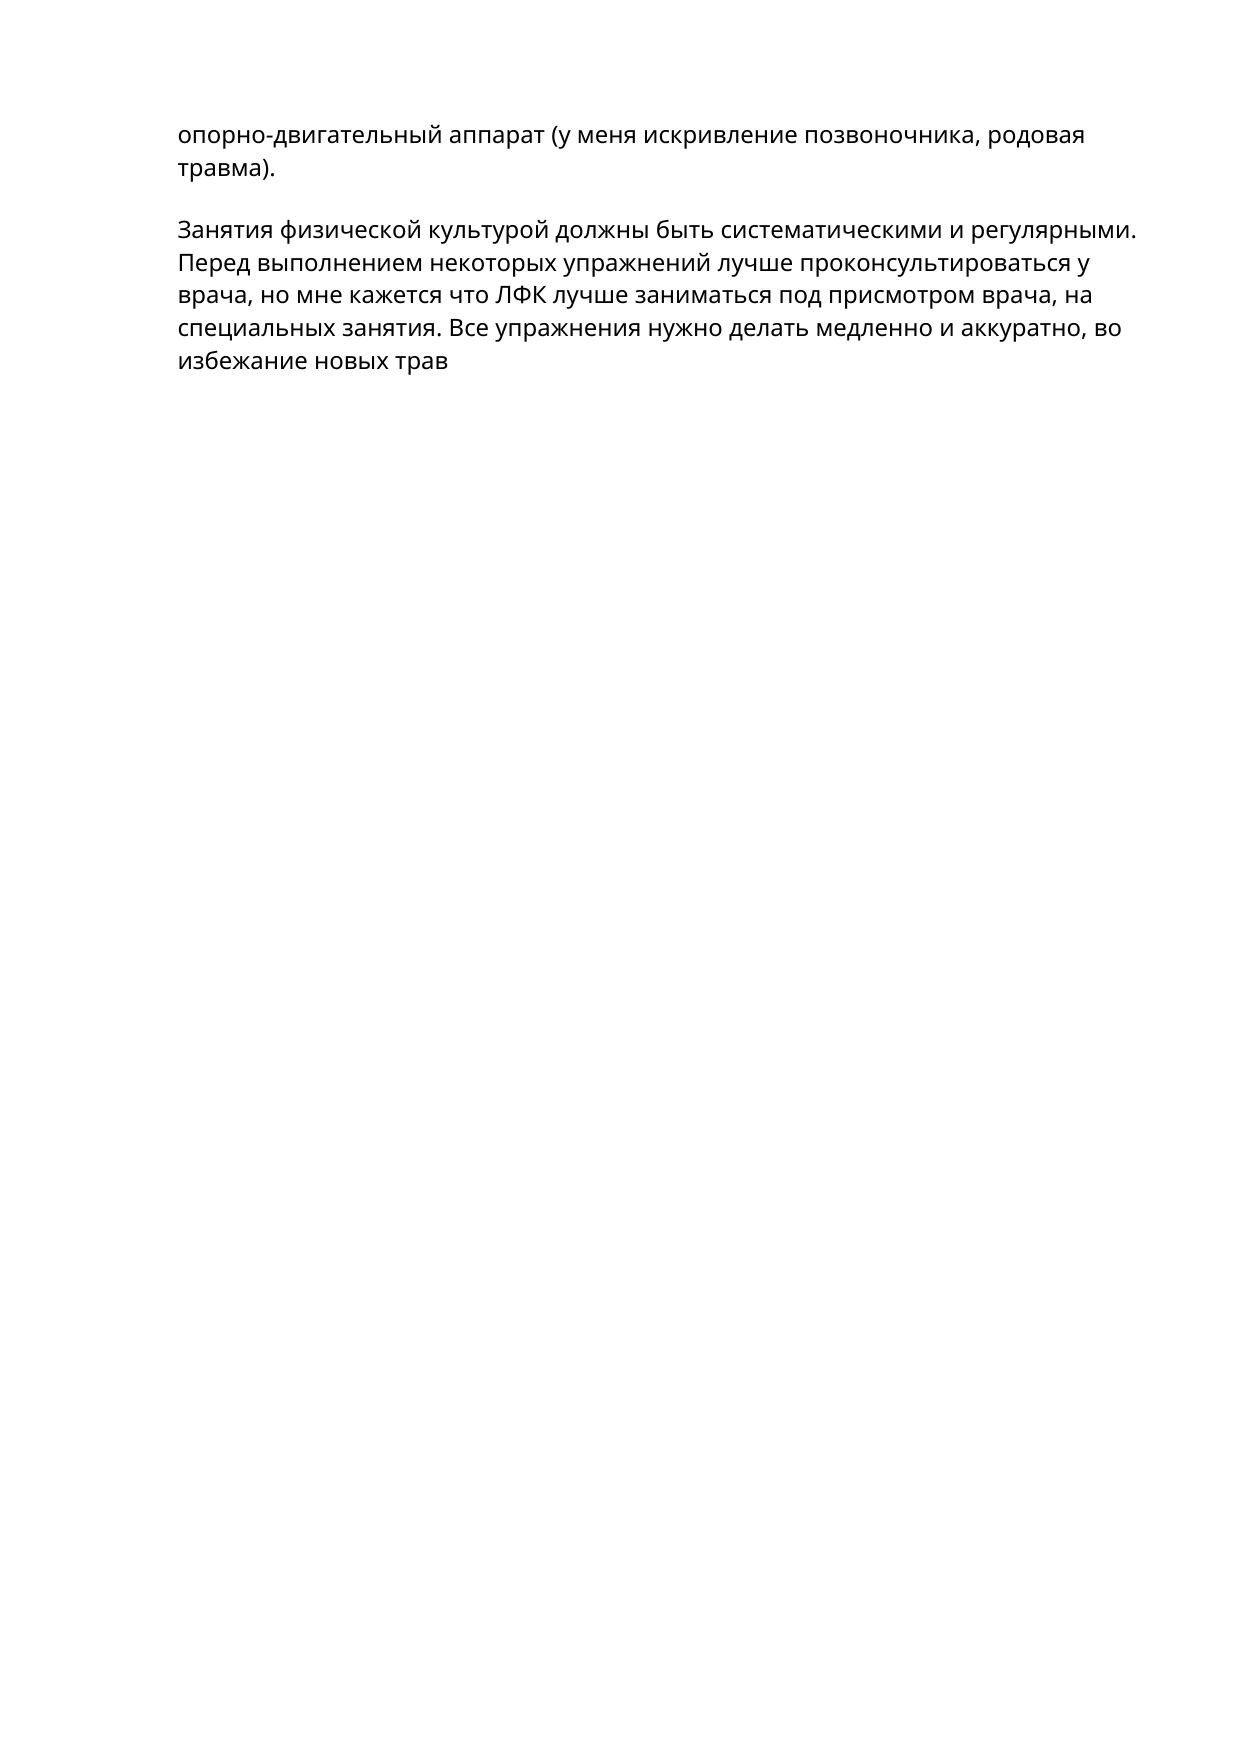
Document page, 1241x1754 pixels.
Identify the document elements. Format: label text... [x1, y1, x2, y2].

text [177, 118, 1152, 183]
text Занятия физической культурой должны быть систематическими и регулярными. Перед выполнением некоторых упражнений лучше проконсультироваться у врача, но мне кажется что ЛФК лучше заниматься под присмотром врача, на специальных занятия. Все упражнения нужно делать медленно и аккуратно, во избежание новых трав [177, 213, 1152, 376]
